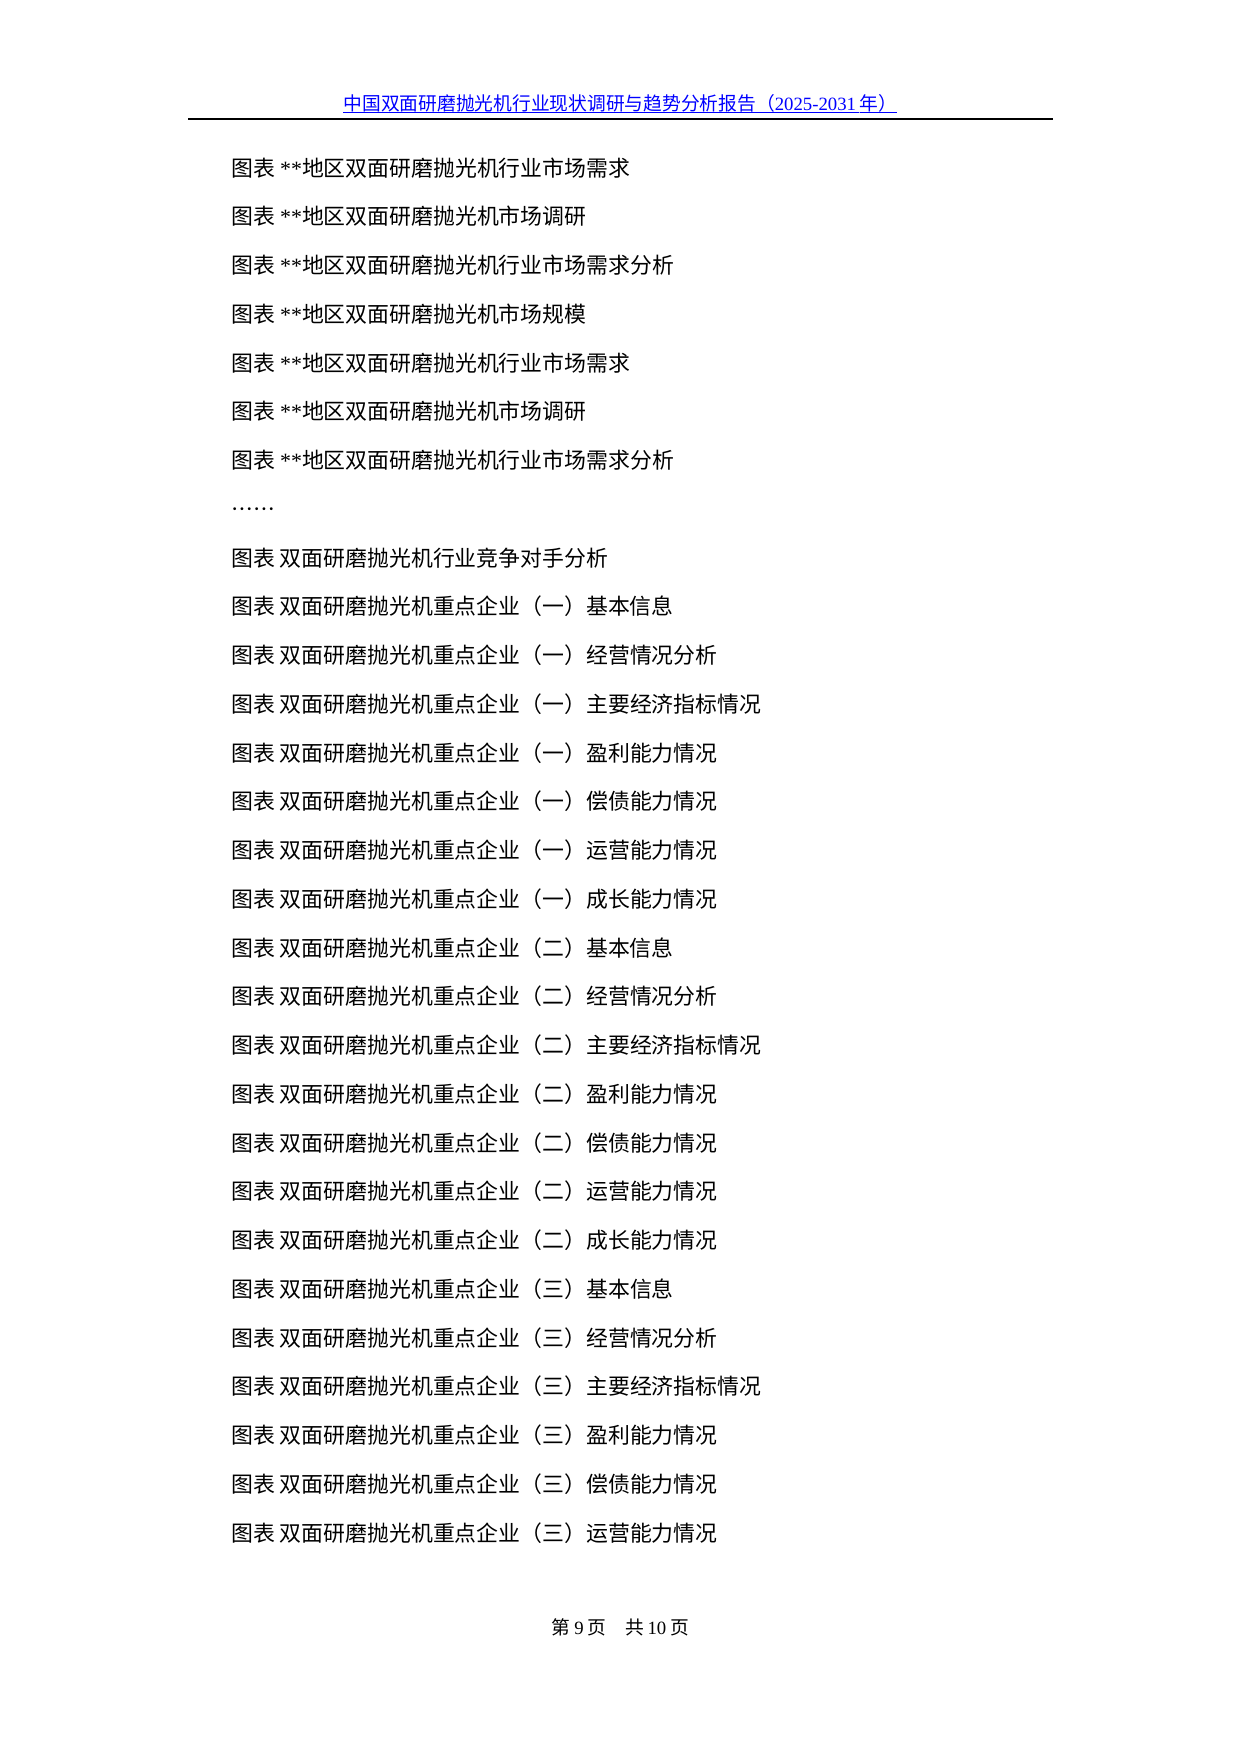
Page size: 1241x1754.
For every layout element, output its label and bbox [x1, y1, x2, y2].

text [187, 150, 1053, 1548]
